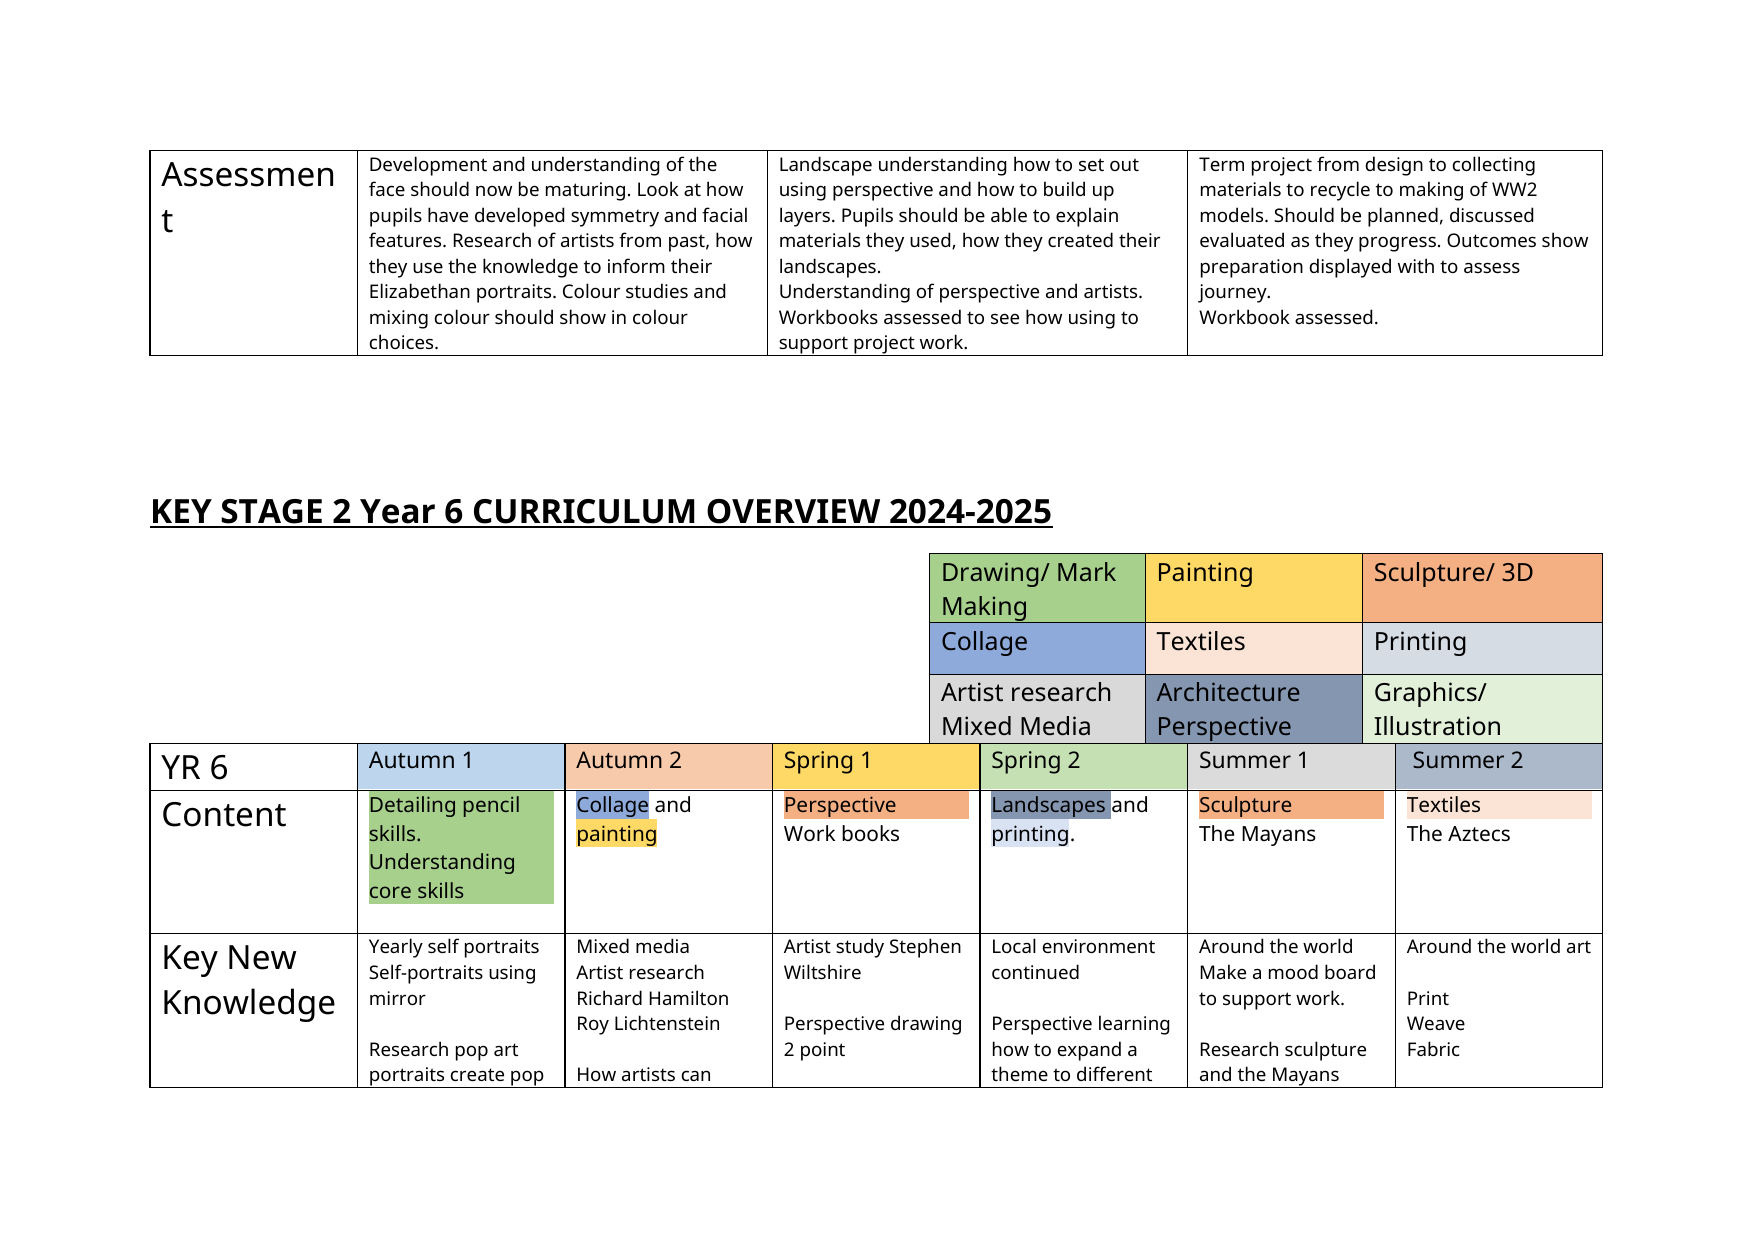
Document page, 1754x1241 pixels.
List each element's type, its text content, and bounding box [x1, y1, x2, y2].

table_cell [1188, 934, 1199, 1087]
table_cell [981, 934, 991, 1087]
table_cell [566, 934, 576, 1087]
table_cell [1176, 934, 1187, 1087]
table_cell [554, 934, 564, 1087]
table_cell Spring 2 [981, 744, 1187, 789]
table_cell Autumn 1 [358, 744, 564, 789]
table_cell Summer 1 [1188, 744, 1395, 789]
table_cell Sculpture The Mayans [1188, 791, 1395, 933]
table_header Painting [1146, 554, 1362, 622]
table_cell Printing [1363, 623, 1602, 674]
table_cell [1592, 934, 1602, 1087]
table_cell Perspective Work books [773, 791, 979, 933]
table_cell Architecture Perspective [1146, 675, 1362, 743]
table_cell Landscapes and printing. [981, 791, 1187, 933]
table_cell Landscape understanding how to set out using perspective and how to build up layers. Pupils should be able to explain materials they used, how they created their landscapes. Understanding of perspective and artists. Workbooks assessed to see how using to support project work. [768, 151, 1187, 355]
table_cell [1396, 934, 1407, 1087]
text KEY STAGE 2 Year 6 CURRICULUM OVERVIEW 2024-2025 [150, 487, 1604, 533]
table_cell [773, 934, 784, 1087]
table_cell Textiles [1146, 623, 1362, 674]
table_cell Autumn 2 [566, 744, 772, 789]
table_cell Term project from design to collecting materials to recycle to making of WW2 models. Should be planned, discussed evaluated as they progress. Outcomes show preparation displayed with to assess journey. Workbook assessed. [1188, 151, 1602, 355]
table_cell Assessment [151, 151, 357, 355]
table_cell Graphics/ Illustration [1363, 675, 1602, 743]
table_cell YR 6 [151, 744, 357, 789]
table_cell Collage [930, 623, 1145, 674]
table_cell Textiles The Aztecs [1396, 791, 1602, 933]
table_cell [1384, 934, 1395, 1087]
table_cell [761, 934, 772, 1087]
table_header Drawing/ Mark Making [930, 554, 1145, 622]
table_cell Content [151, 791, 357, 933]
table_cell Development and understanding of the face should now be maturing. Look at how pupils have developed symmetry and facial features. Research of artists from past, how they use the knowledge to inform their Elizabethan portraits. Colour studies and mixing colour should show in colour choices. [358, 151, 767, 355]
table_cell Collage and painting [566, 791, 772, 933]
table_cell Spring 1 [773, 744, 979, 789]
table_cell Summer 2 [1396, 744, 1602, 789]
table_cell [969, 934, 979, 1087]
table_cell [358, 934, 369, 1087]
table_cell Key New Knowledge [151, 934, 357, 1087]
table_header Sculpture/ 3D [1363, 554, 1602, 622]
table_cell Artist research Mixed Media [930, 675, 1145, 743]
